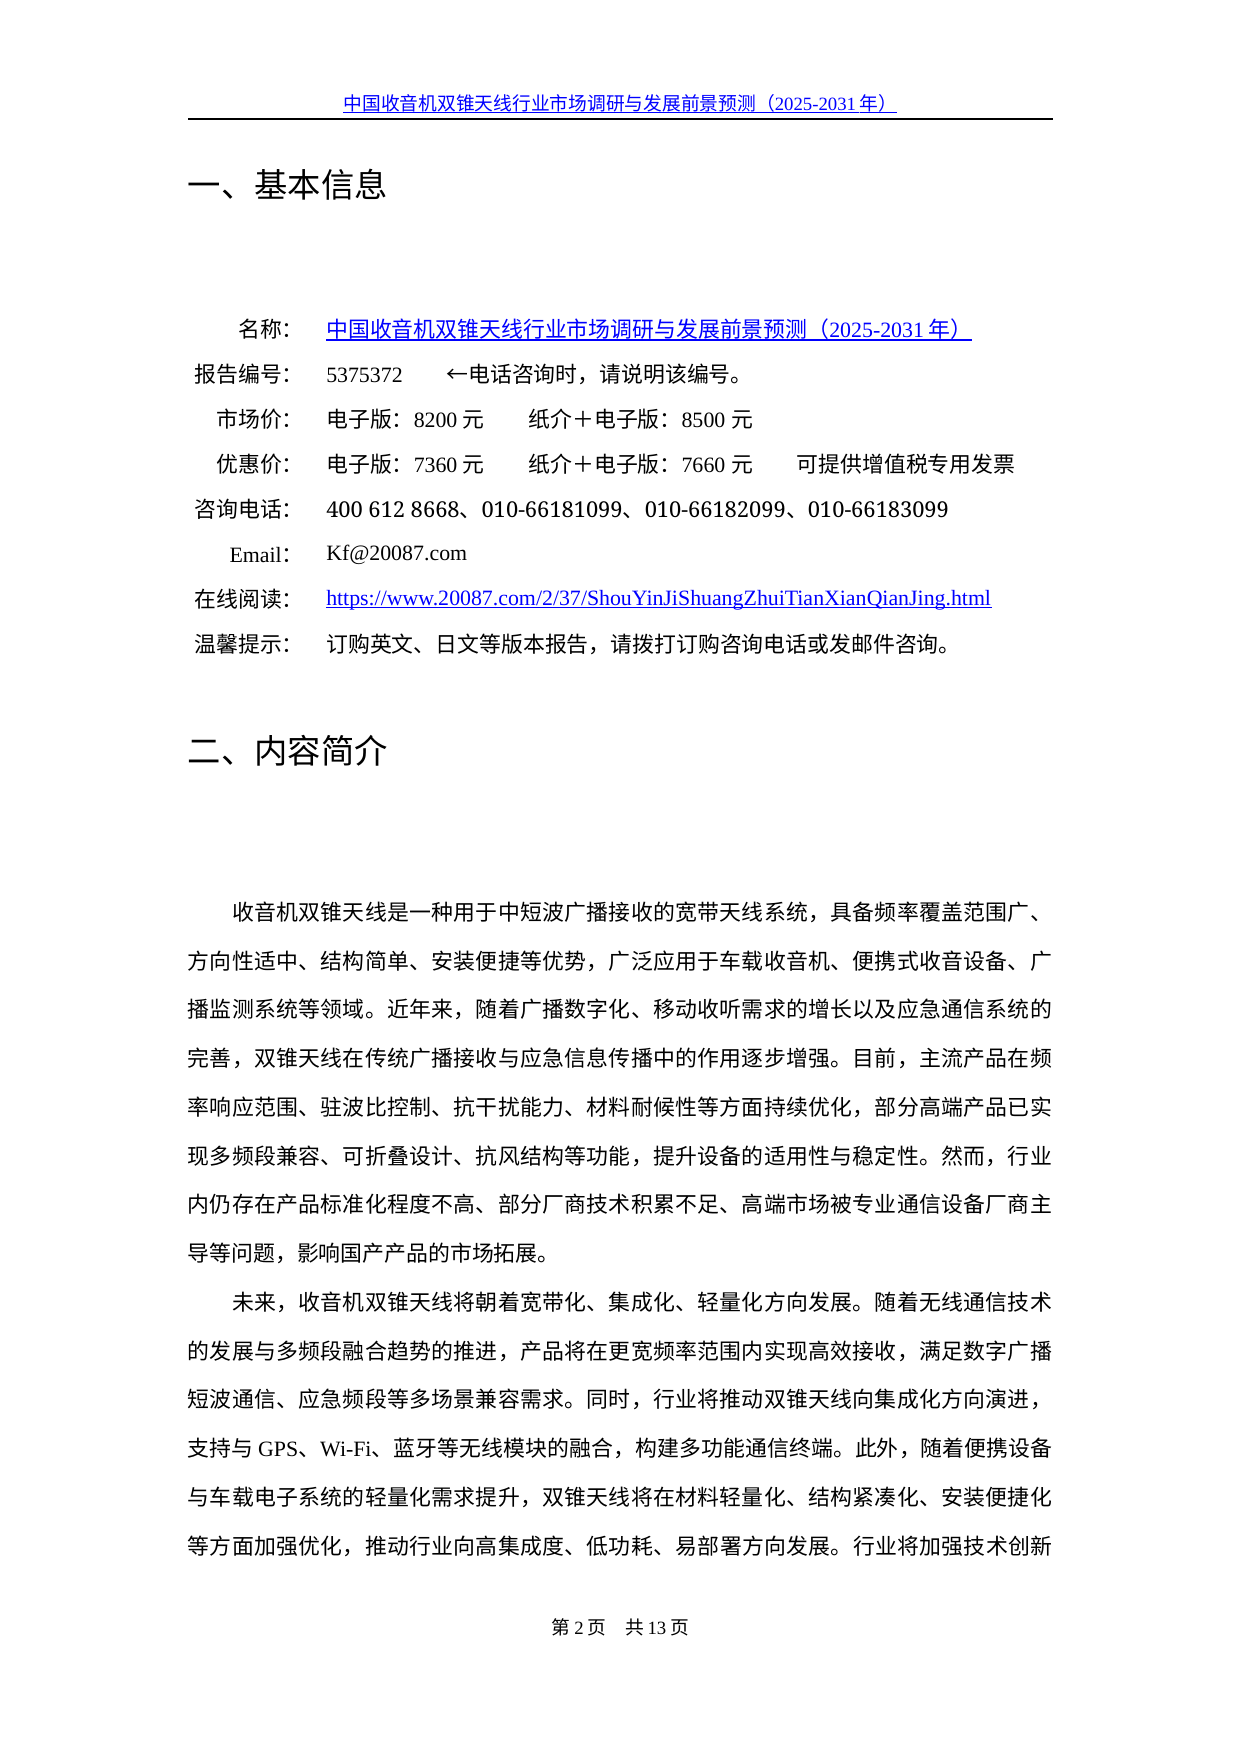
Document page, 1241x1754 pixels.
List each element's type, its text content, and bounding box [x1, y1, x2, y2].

table_cell 5375372 ←电话咨询时，请说明该编号。 [315, 357, 1073, 402]
title 二、内容简介 [187, 717, 1053, 782]
table_cell Kf@20087.com [315, 537, 1073, 582]
table_cell 400 612 8668、010-66181099、010-66182099、010-66183099 [315, 492, 1073, 537]
table_cell Email： [167, 537, 315, 582]
table_cell 优惠价： [167, 447, 315, 492]
table_cell 电子版：8200 元 纸介＋电子版：8500 元 [315, 402, 1073, 447]
table_cell 市场价： [167, 402, 315, 447]
table_cell 温馨提示： [167, 627, 315, 672]
table_cell 报告编号： [167, 357, 315, 402]
table_cell 咨询电话： [167, 492, 315, 537]
table_cell 在线阅读： [167, 582, 315, 627]
table_cell 电子版：7360 元 纸介＋电子版：7660 元 可提供增值税专用发票 [315, 447, 1073, 492]
title 一、基本信息 [187, 150, 1053, 215]
table_cell [315, 582, 1073, 627]
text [187, 894, 1053, 1561]
table_header 中国收音机双锥天线行业市场调研与发展前景预测（2025-2031年） [315, 312, 1073, 357]
table_header 名称： [167, 312, 315, 357]
table_cell 订购英文、日文等版本报告，请拨打订购咨询电话或发邮件咨询。 [315, 627, 1073, 672]
